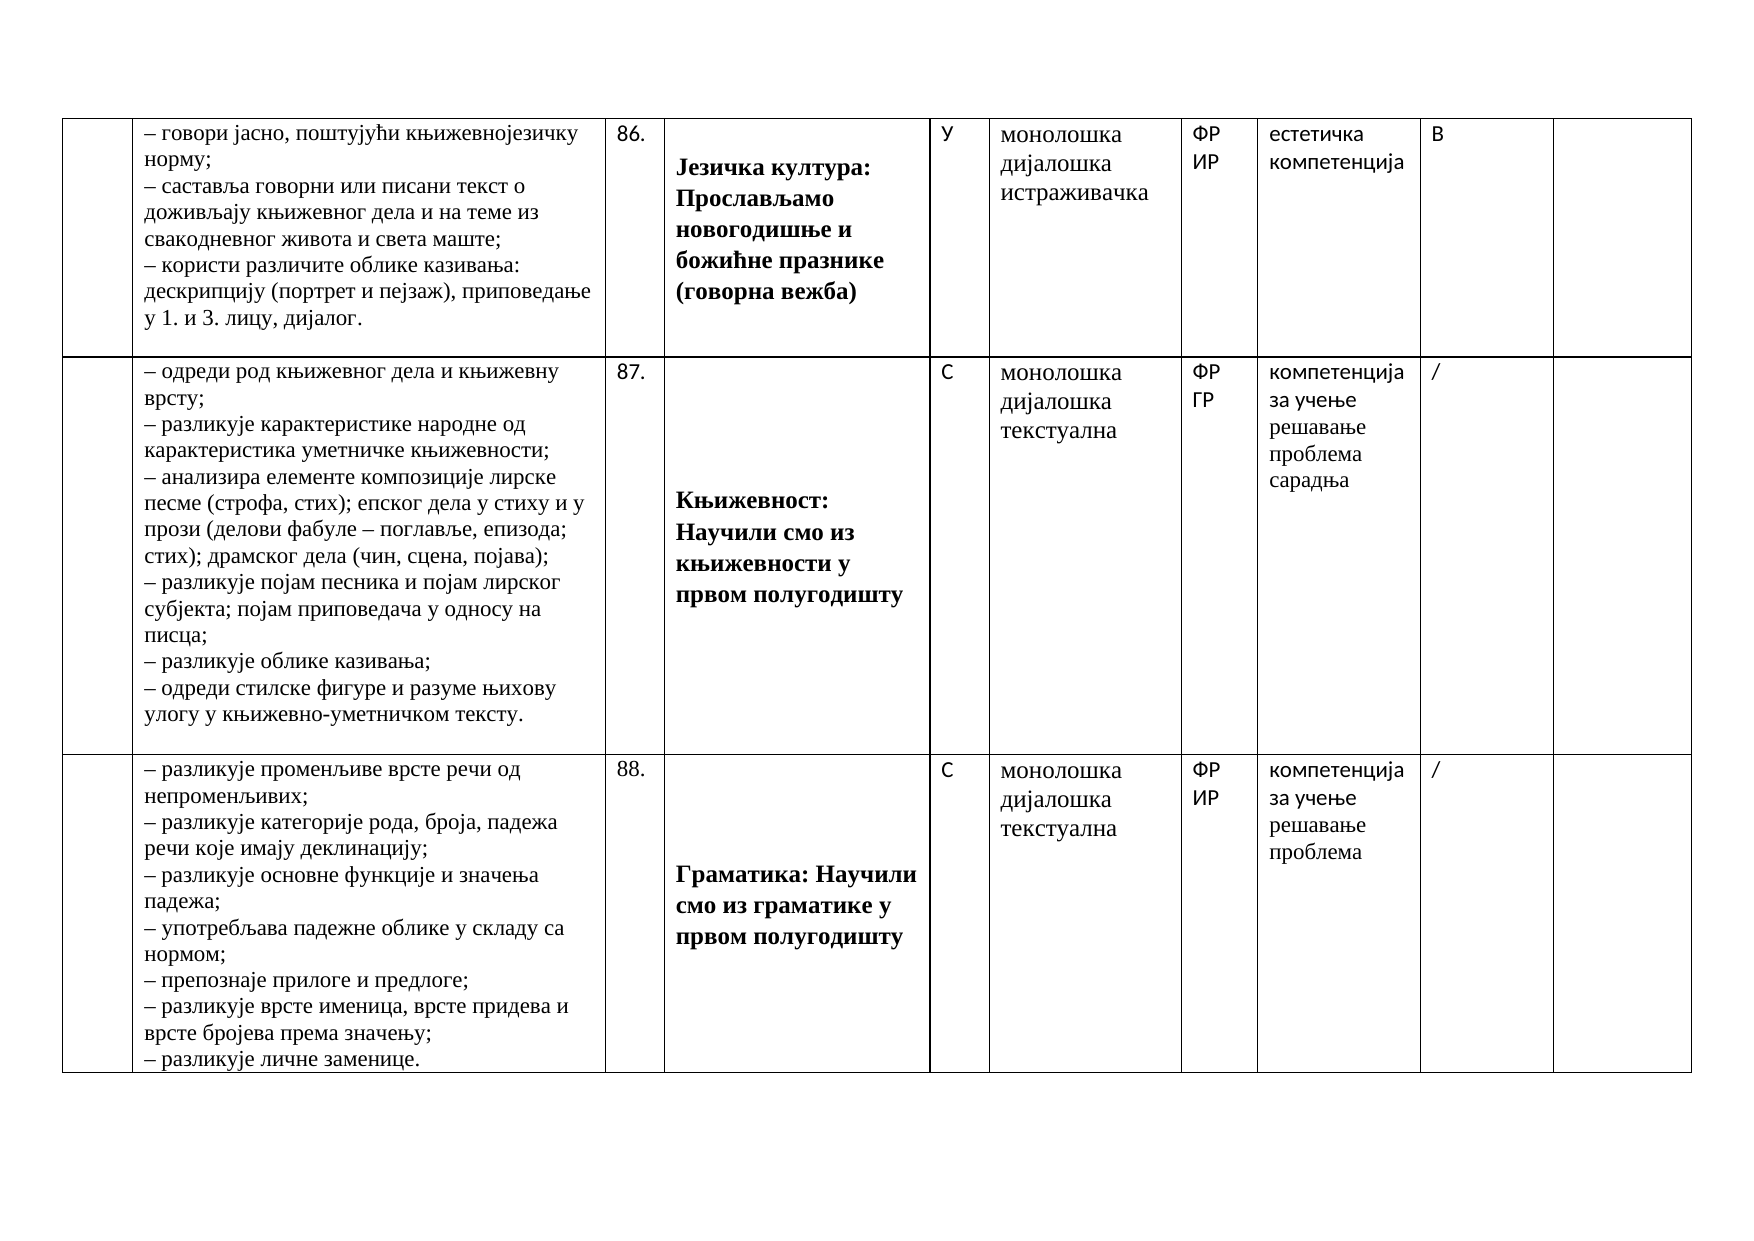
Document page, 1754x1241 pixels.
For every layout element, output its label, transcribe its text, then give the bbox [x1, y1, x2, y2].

table_cell монолошка дијалошка текстуална [990, 358, 1181, 754]
table_cell / [1421, 755, 1553, 1072]
table_cell ФР ИР [1182, 119, 1257, 356]
table_cell монолошка дијалошка истраживачка [990, 119, 1181, 356]
table_cell – разликује променљиве врсте речи од непроменљивих; – разликује категорије рода, броја, падежа речи које имају деклинацију; – разликује основне функције и значења падежа; – употребљава падежне облике у складу са нормом; – препознаје прилоге и предлоге; – разликује врсте именица, врсте придева и врсте бројева према значењу; – разликује личне заменице. [133, 755, 605, 1072]
table_cell компетенција за учење решавање проблема сарадња [1258, 358, 1420, 754]
table_cell [63, 358, 132, 754]
table_cell / [1421, 358, 1553, 754]
table_cell Књижевност: Научили смо из књижевности у првом полугодишту [665, 358, 929, 754]
table_cell [1554, 755, 1691, 1072]
table_cell [1554, 119, 1691, 356]
table_cell ФР ГР [1182, 358, 1257, 754]
table_cell монолошка дијалошка текстуална [990, 755, 1181, 1072]
table_cell 86. [606, 119, 664, 356]
table_cell Језичка култура: Прослављамо новогодишње и божићне празнике (говорна вежба) [665, 119, 929, 356]
table_cell – говори јасно, поштујући књижевнојезичку норму; – саставља говорни или писани текст о доживљају књижевног дела и на теме из свакодневног живота и света маште; – користи различите облике казивања: дескрипцију (портрет и пејзаж), приповедање у 1. и 3. лицу, дијалог. [133, 119, 605, 356]
table_cell 87. [606, 358, 664, 754]
table_cell У [931, 119, 989, 356]
table_cell [1554, 358, 1691, 754]
table_cell Граматика: Научили смо из граматике у првом полугодишту [665, 755, 929, 1072]
table_cell [63, 755, 132, 1072]
table_cell 88. [606, 755, 664, 1072]
table_cell С [931, 358, 989, 754]
table_cell В [1421, 119, 1553, 356]
table_cell [63, 119, 132, 356]
table_cell компетенција за учење решавање проблема [1258, 755, 1420, 1072]
table_cell ФР ИР [1182, 755, 1257, 1072]
table_cell – одреди род књижевног дела и књижевну врсту; – разликује карактеристике народне од карактеристика уметничке књижевности; – анализира елементе композиције лирске песме (строфа, стих); епског дела у стиху и у прози (делови фабуле – поглавље, епизода; стих); драмског дела (чин, сцена, појава); – разликује појам песника и појам лирског субјекта; појам приповедача у односу на писца; – разликује облике казивања; – одреди стилске фигуре и разуме њихову улогу у књижевно-уметничком тексту. [133, 358, 605, 754]
table_cell естетичка компетенција [1258, 119, 1420, 356]
table_cell С [931, 755, 989, 1072]
